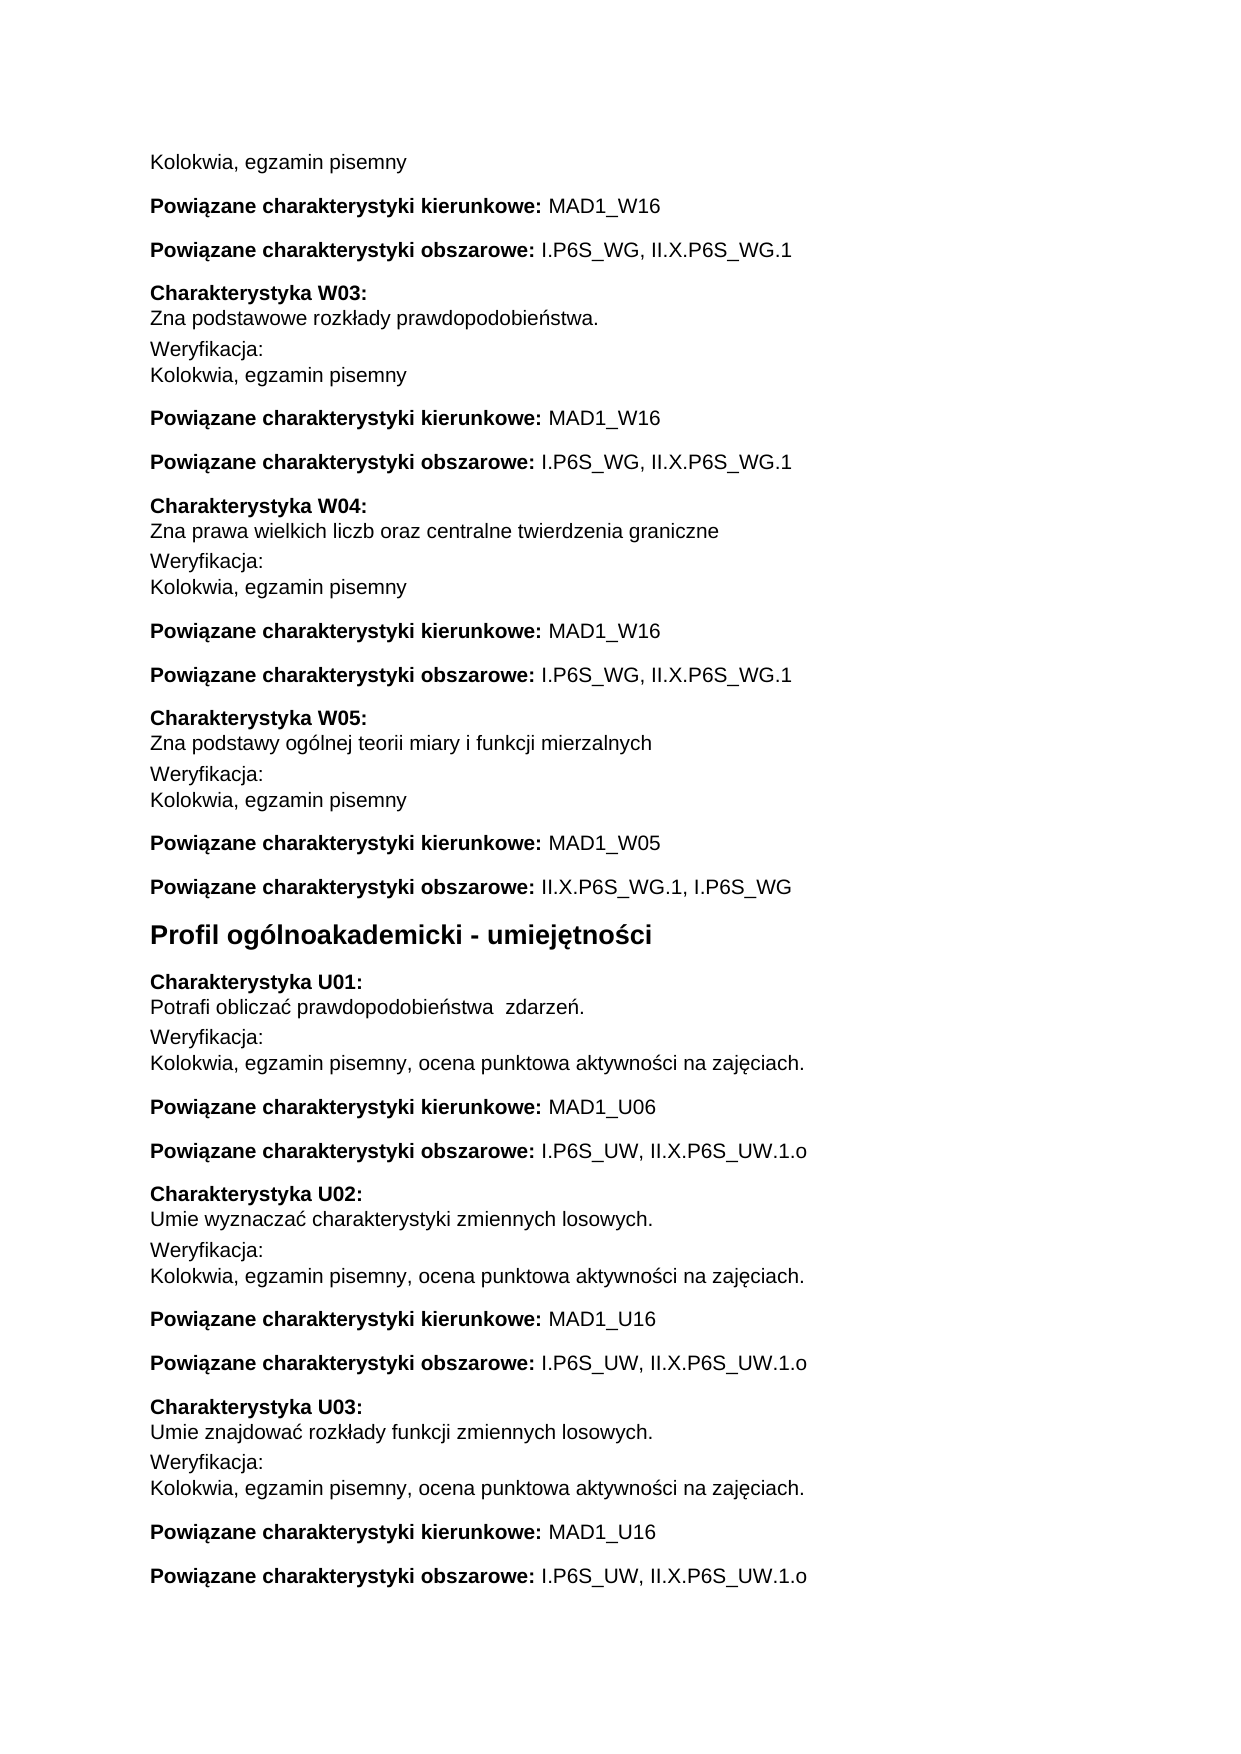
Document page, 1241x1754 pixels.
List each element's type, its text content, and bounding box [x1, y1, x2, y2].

text Powiązane charakterystyki obszarowe: I.P6S_WG, II.X.P6S_WG.1 [150, 662, 1090, 686]
text Kolokwia, egzamin pisemny [150, 150, 1090, 174]
subtitle Profil ogólnoakademicki - umiejętności [150, 919, 1090, 950]
text Powiązane charakterystyki kierunkowe: MAD1_U16 [150, 1307, 1090, 1331]
text Weryfikacja: [150, 336, 1090, 360]
text Kolokwia, egzamin pisemny, ocena punktowa aktywności na zajęciach. [150, 1051, 1090, 1075]
text Powiązane charakterystyki kierunkowe: MAD1_W16 [150, 194, 1090, 218]
text Powiązane charakterystyki kierunkowe: MAD1_W16 [150, 619, 1090, 643]
text Kolokwia, egzamin pisemny [150, 787, 1090, 811]
text Weryfikacja: [150, 549, 1090, 573]
text Weryfikacja: [150, 1237, 1090, 1261]
text Kolokwia, egzamin pisemny [150, 362, 1090, 386]
text Kolokwia, egzamin pisemny, ocena punktowa aktywności na zajęciach. [150, 1476, 1090, 1500]
text Powiązane charakterystyki obszarowe: II.X.P6S_WG.1, I.P6S_WG [150, 875, 1090, 899]
text Zna podstawowe rozkłady prawdopodobieństwa. [150, 306, 1090, 330]
text Powiązane charakterystyki kierunkowe: MAD1_U06 [150, 1095, 1090, 1119]
text Powiązane charakterystyki kierunkowe: MAD1_W16 [150, 406, 1090, 430]
text Charakterystyka W04: [150, 494, 1090, 518]
text Charakterystyka W05: [150, 706, 1090, 730]
text Weryfikacja: [150, 1450, 1090, 1474]
text Charakterystyka U03: [150, 1395, 1090, 1419]
text Powiązane charakterystyki obszarowe: I.P6S_UW, II.X.P6S_UW.1.o [150, 1563, 1090, 1587]
text Potrafi obliczać prawdopodobieństwa zdarzeń. [150, 995, 1090, 1019]
text Powiązane charakterystyki kierunkowe: MAD1_U16 [150, 1520, 1090, 1544]
text Zna podstawy ogólnej teorii miary i funkcji mierzalnych [150, 731, 1090, 755]
text Powiązane charakterystyki obszarowe: I.P6S_UW, II.X.P6S_UW.1.o [150, 1351, 1090, 1375]
text Kolokwia, egzamin pisemny [150, 575, 1090, 599]
text Powiązane charakterystyki obszarowe: I.P6S_WG, II.X.P6S_WG.1 [150, 237, 1090, 261]
text Charakterystyka U01: [150, 970, 1090, 994]
text Umie znajdować rozkłady funkcji zmiennych losowych. [150, 1420, 1090, 1444]
text Kolokwia, egzamin pisemny, ocena punktowa aktywności na zajęciach. [150, 1263, 1090, 1287]
text Powiązane charakterystyki obszarowe: I.P6S_WG, II.X.P6S_WG.1 [150, 450, 1090, 474]
text Powiązane charakterystyki kierunkowe: MAD1_W05 [150, 831, 1090, 855]
text Powiązane charakterystyki obszarowe: I.P6S_UW, II.X.P6S_UW.1.o [150, 1138, 1090, 1162]
text Umie wyznaczać charakterystyki zmiennych losowych. [150, 1207, 1090, 1231]
text Zna prawa wielkich liczb oraz centralne twierdzenia graniczne [150, 519, 1090, 543]
text Weryfikacja: [150, 761, 1090, 785]
text Charakterystyka W03: [150, 281, 1090, 305]
text Charakterystyka U02: [150, 1182, 1090, 1206]
text Weryfikacja: [150, 1025, 1090, 1049]
